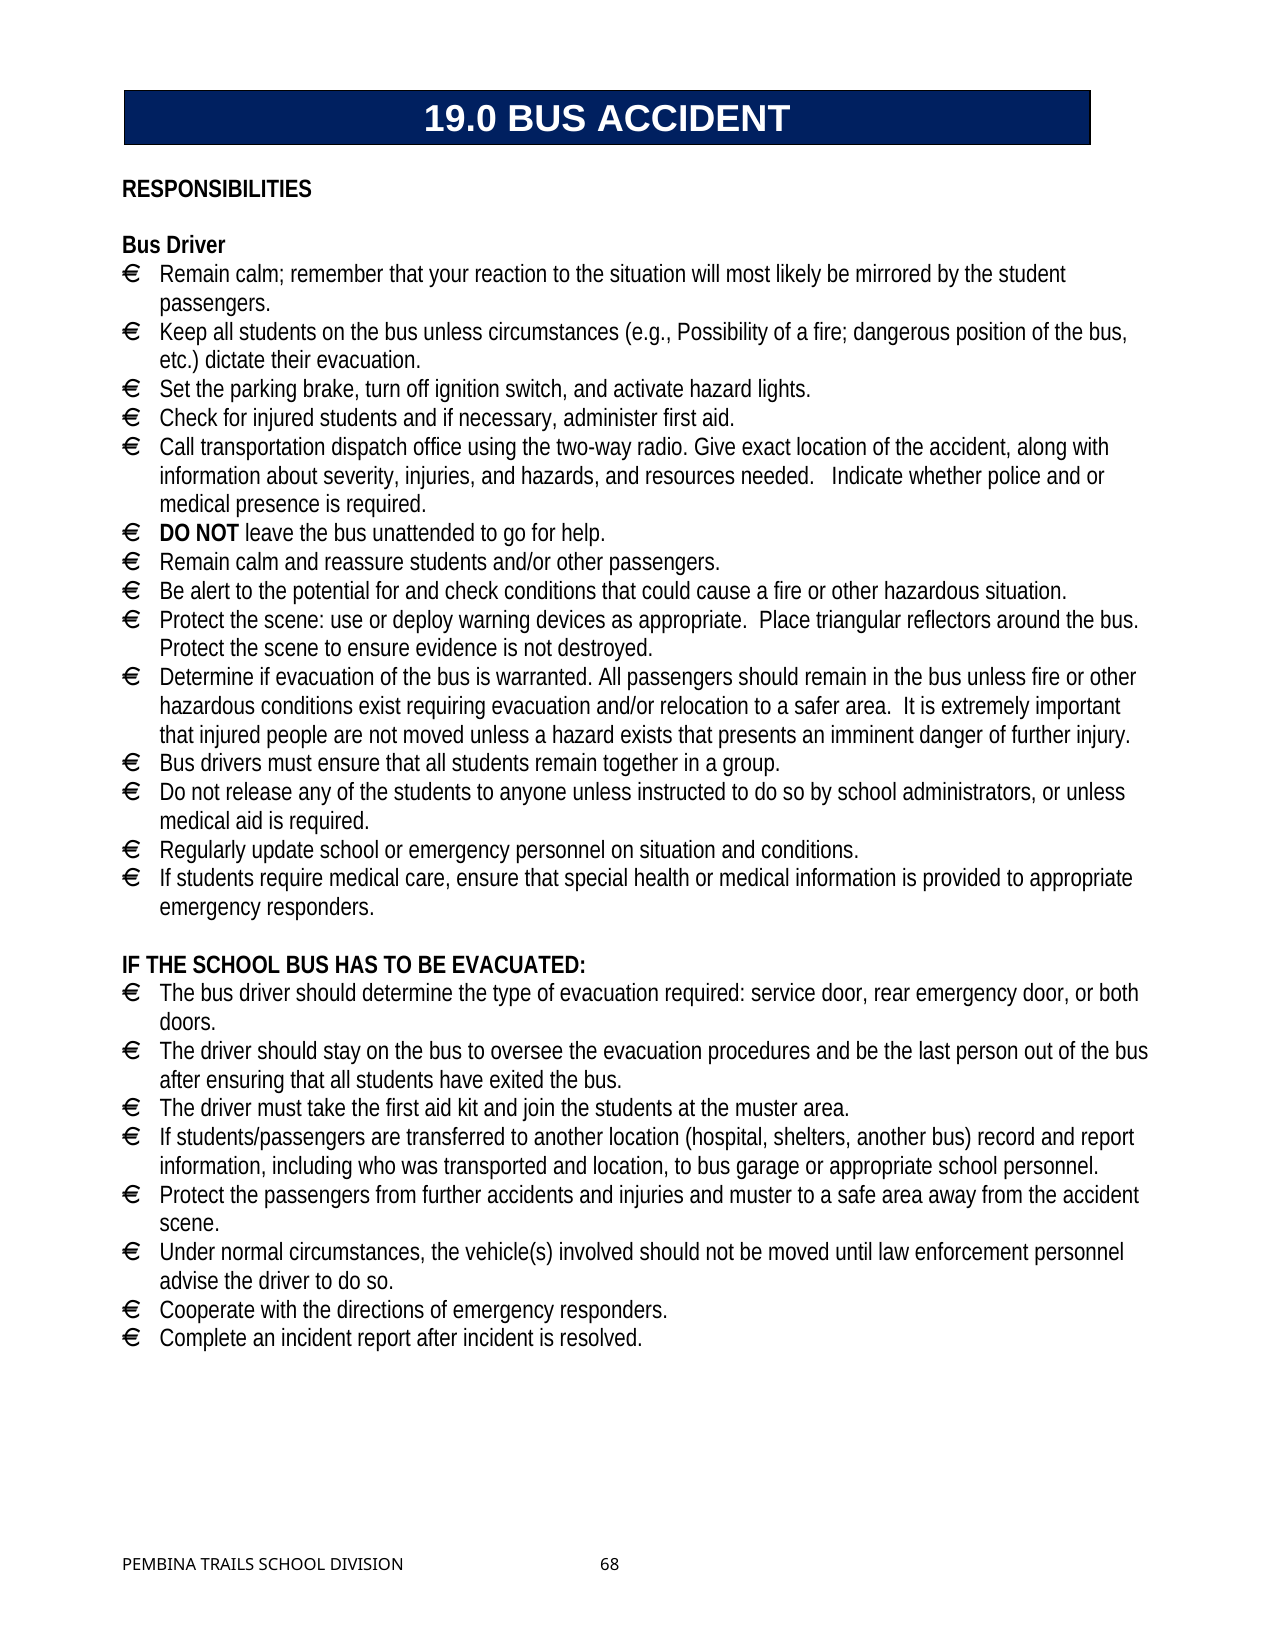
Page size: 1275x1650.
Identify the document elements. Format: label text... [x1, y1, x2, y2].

table_header 19.0 BUS ACCIDENT [125, 91, 1089, 144]
list Keep all students on the bus unless circumstances (e.g., Possibility of a fire; dangerous position of the bus, etc.) dictate their evacuation. [122, 317, 1153, 374]
list Complete an incident report after incident is resolved. [122, 1323, 1153, 1352]
list If students/passengers are transferred to another location (hospital, shelters, another bus) record and report information, including who was transported and location, to bus garage or appropriate school personnel. [122, 1122, 1153, 1179]
list Cooperate with the directions of emergency responders. [122, 1294, 1153, 1323]
list The bus driver should determine the type of evacuation required: service door, rear emergency door, or both doors. [122, 978, 1153, 1036]
list Under normal circumstances, the vehicle(s) involved should not be moved until law enforcement personnel advise the driver to do so. [122, 1237, 1153, 1294]
text Bus Driver [122, 231, 1153, 259]
list Protect the scene: use or deploy warning devices as appropriate. Place triangular reflectors around the bus. Protect the scene to ensure evidence is not destroyed. [122, 604, 1153, 662]
list Determine if evacuation of the bus is warranted. All passengers should remain in the bus unless fire or other hazardous conditions exist requiring evacuation and/or relocation to a safer area. It is extremely important that injured people are not moved unless a hazard exists that presents an imminent danger of further injury. [122, 662, 1153, 748]
list The driver must take the first aid kit and join the students at the muster area. [122, 1093, 1153, 1122]
list Bus drivers must ensure that all students remain together in a group. [122, 748, 1153, 777]
list Remain calm and reassure students and/or other passengers. [122, 547, 1153, 576]
list The driver should stay on the bus to oversee the evacuation procedures and be the last person out of the bus after ensuring that all students have exited the bus. [122, 1036, 1153, 1093]
list Call transportation dispatch office using the two-way radio. Give exact location of the accident, along with information about severity, injuries, and hazards, and resources needed. Indicate whether police and or medical presence is required. [122, 432, 1153, 518]
text RESPONSIBILITIES [122, 174, 1153, 203]
list Check for injured students and if necessary, administer first aid. [122, 403, 1153, 432]
list Set the parking brake, turn off ignition switch, and activate hazard lights. [122, 374, 1153, 403]
list Be alert to the potential for and check conditions that could cause a fire or other hazardous situation. [122, 576, 1153, 604]
list Do not release any of the students to anyone unless instructed to do so by school administrators, or unless medical aid is required. [122, 777, 1153, 834]
list Protect the passengers from further accidents and injuries and muster to a safe area away from the accident scene. [122, 1179, 1153, 1237]
list Remain calm; remember that your reaction to the situation will most likely be mirrored by the student passengers. [122, 259, 1153, 317]
list If students require medical care, ensure that special health or medical information is provided to appropriate emergency responders. [122, 863, 1153, 921]
list Regularly update school or emergency personnel on situation and conditions. [122, 834, 1153, 863]
list DO NOT leave the bus unattended to go for help. [122, 518, 1153, 547]
text IF THE SCHOOL BUS HAS TO BE EVACUATED: [122, 949, 1153, 978]
